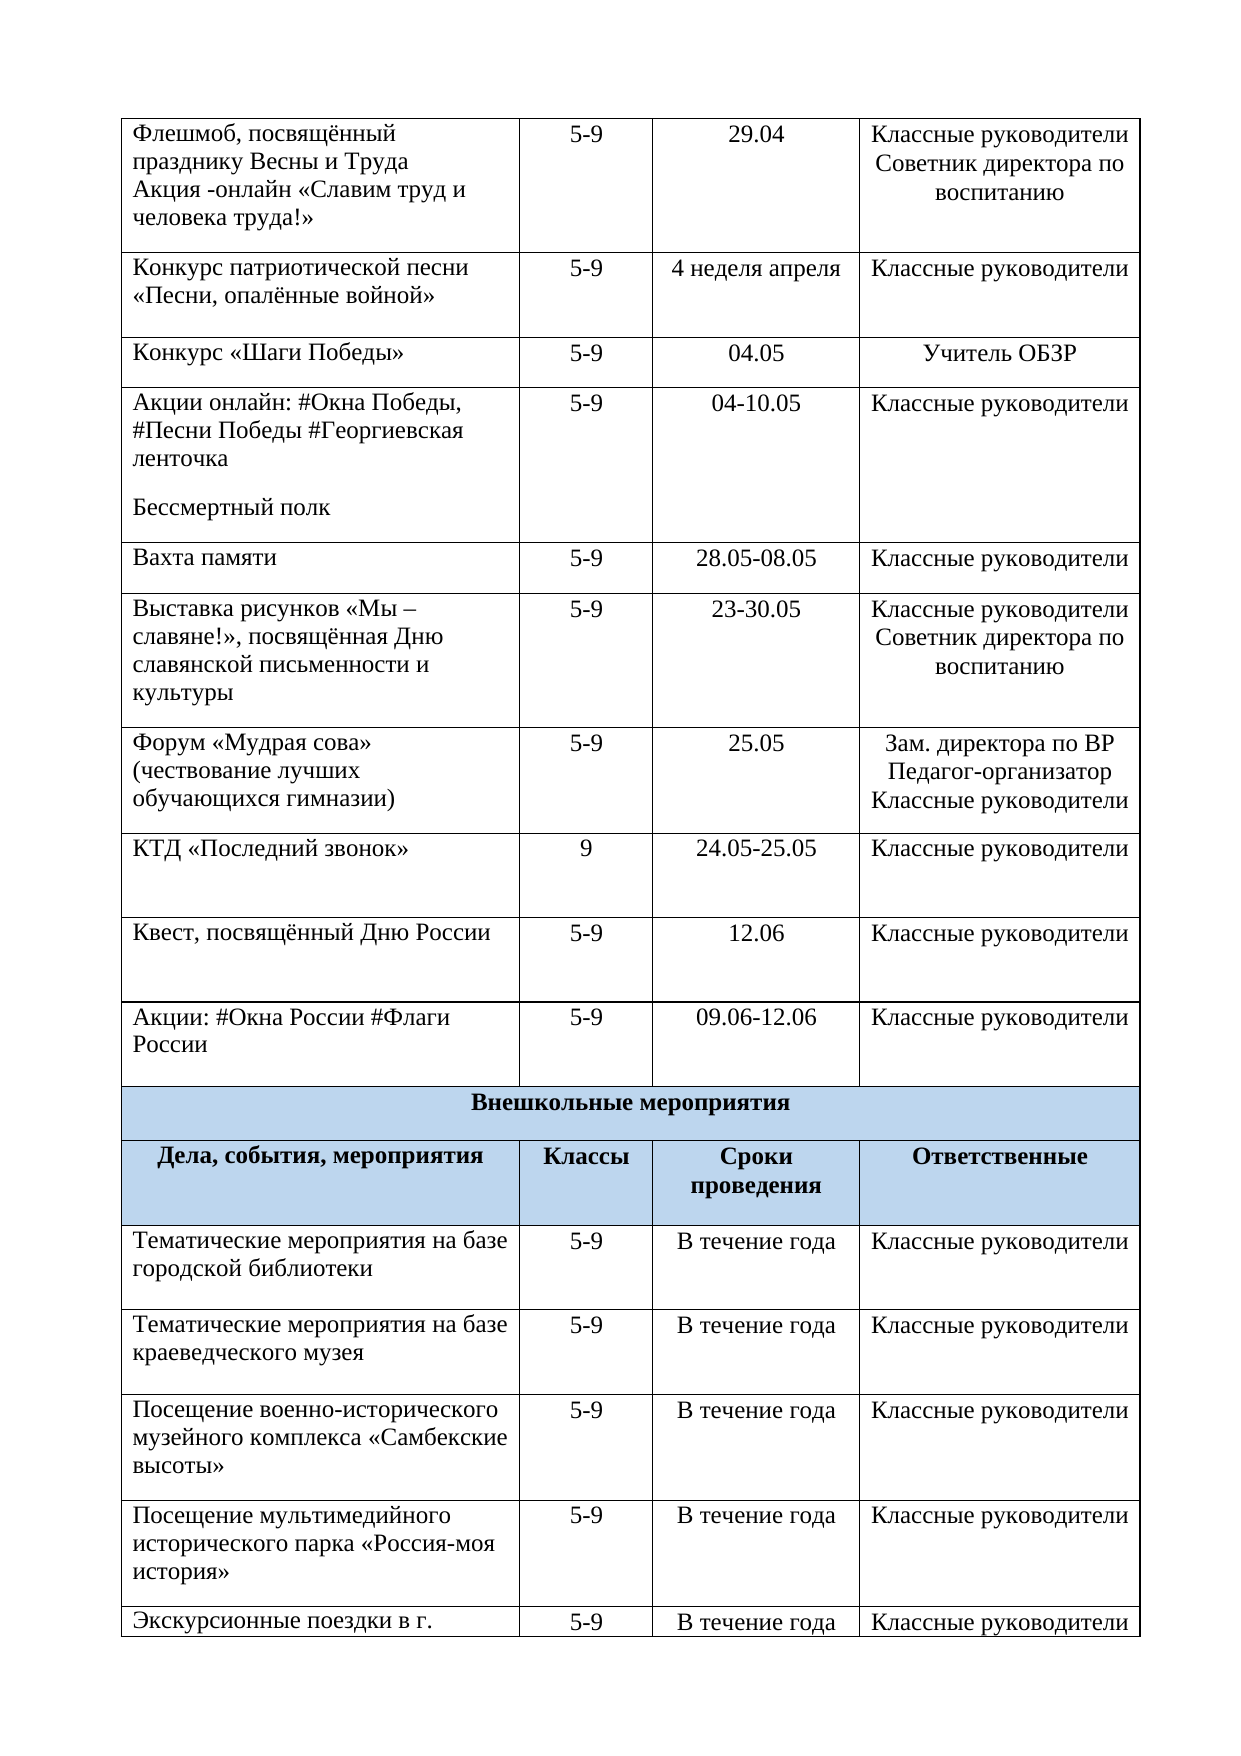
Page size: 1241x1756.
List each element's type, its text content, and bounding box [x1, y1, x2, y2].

table_cell Классные руководители [860, 543, 1139, 593]
table_cell Зам. директора по ВР Педагог-организатор Классные руководители [860, 728, 1139, 832]
table_cell Форум «Мудрая сова» (чествование лучших обучающихся гимназии) [122, 728, 519, 832]
table_cell Классные руководители [860, 1501, 1139, 1606]
table_cell В течение года [653, 1395, 859, 1499]
table_cell 12.06 [653, 918, 859, 1001]
table_cell Посещение мультимедийного исторического парка «Россия-моя история» [122, 1501, 519, 1606]
table_cell Акции онлайн: #Окна Победы, #Песни Победы #Георгиевская ленточка Бессмертный полк [122, 388, 519, 542]
table_cell Классные руководители [860, 834, 1139, 917]
table_cell 24.05-25.05 [653, 834, 859, 917]
table_cell КТД «Последний звонок» [122, 834, 519, 917]
table_cell Тематические мероприятия на базе городской библиотеки [122, 1226, 519, 1309]
table_cell Акции: #Окна России #Флаги России [122, 1003, 519, 1086]
table_cell 5-9 [520, 119, 652, 252]
table_cell Классные руководители [860, 1310, 1139, 1394]
table_cell Конкурс «Шаги Победы» [122, 338, 519, 387]
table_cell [860, 1607, 1139, 1636]
table_cell 25.05 [653, 728, 859, 832]
table_cell Вахта памяти [122, 543, 519, 593]
table_cell 29.04 [653, 119, 859, 252]
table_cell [860, 119, 1139, 252]
table_cell Квест, посвящённый Дню России [122, 918, 519, 1001]
table_cell 5-9 [520, 338, 652, 387]
table_cell Классные руководители [860, 1395, 1139, 1499]
table_cell 9 [520, 834, 652, 917]
table_cell Учитель ОБЗР [860, 338, 1139, 387]
table_cell Выставка рисунков «Мы – славяне!», посвящённая Дню славянской письменности и культуры [122, 594, 519, 727]
table_cell 5-9 [520, 594, 652, 727]
table_cell Классы [520, 1141, 652, 1225]
table_cell 5-9 [520, 728, 652, 832]
table_cell В течение года [653, 1607, 859, 1636]
table_cell 5-9 [520, 1226, 652, 1309]
table_cell Классные руководители Советник директора по воспитанию [860, 594, 1139, 727]
table_cell 5-9 [520, 253, 652, 337]
table_cell 4 неделя апреля [653, 253, 859, 337]
table_cell Тематические мероприятия на базе краеведческого музея [122, 1310, 519, 1394]
table_cell 5-9 [520, 1310, 652, 1394]
table_cell Внешкольные мероприятия [122, 1087, 1139, 1140]
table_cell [122, 1607, 519, 1636]
table_cell Посещение военно-исторического музейного комплекса «Самбекские высоты» [122, 1395, 519, 1499]
table_cell 5-9 [520, 1395, 652, 1499]
table_cell Классные руководители [860, 253, 1139, 337]
table_cell В течение года [653, 1310, 859, 1394]
table_cell 5-9 [520, 1501, 652, 1606]
table_cell 04.05 [653, 338, 859, 387]
table_cell 09.06-12.06 [653, 1003, 859, 1086]
table_cell 23-30.05 [653, 594, 859, 727]
table_cell 5-9 [520, 543, 652, 593]
table_cell 5-9 [520, 1003, 652, 1086]
table_cell Конкурс патриотической песни «Песни, опалённые войной» [122, 253, 519, 337]
table_cell 04-10.05 [653, 388, 859, 542]
table_cell 28.05-08.05 [653, 543, 859, 593]
table_cell Классные руководители [860, 1003, 1139, 1086]
table_cell Классные руководители [860, 388, 1139, 542]
table_cell Классные руководители [860, 918, 1139, 1001]
table_cell В течение года [653, 1226, 859, 1309]
table_cell 5-9 [520, 918, 652, 1001]
table_cell 5-9 [520, 388, 652, 542]
table_cell 5-9 [520, 1607, 652, 1636]
table_cell В течение года [653, 1501, 859, 1606]
table_cell Ответственные [860, 1141, 1139, 1225]
table_cell Сроки проведения [653, 1141, 859, 1225]
table_cell Дела, события, мероприятия [122, 1141, 519, 1225]
table_cell Флешмоб, посвящённый празднику Весны и Труда Акция -онлайн «Славим труд и человека труда!» [122, 119, 519, 252]
table_cell Классные руководители [860, 1226, 1139, 1309]
